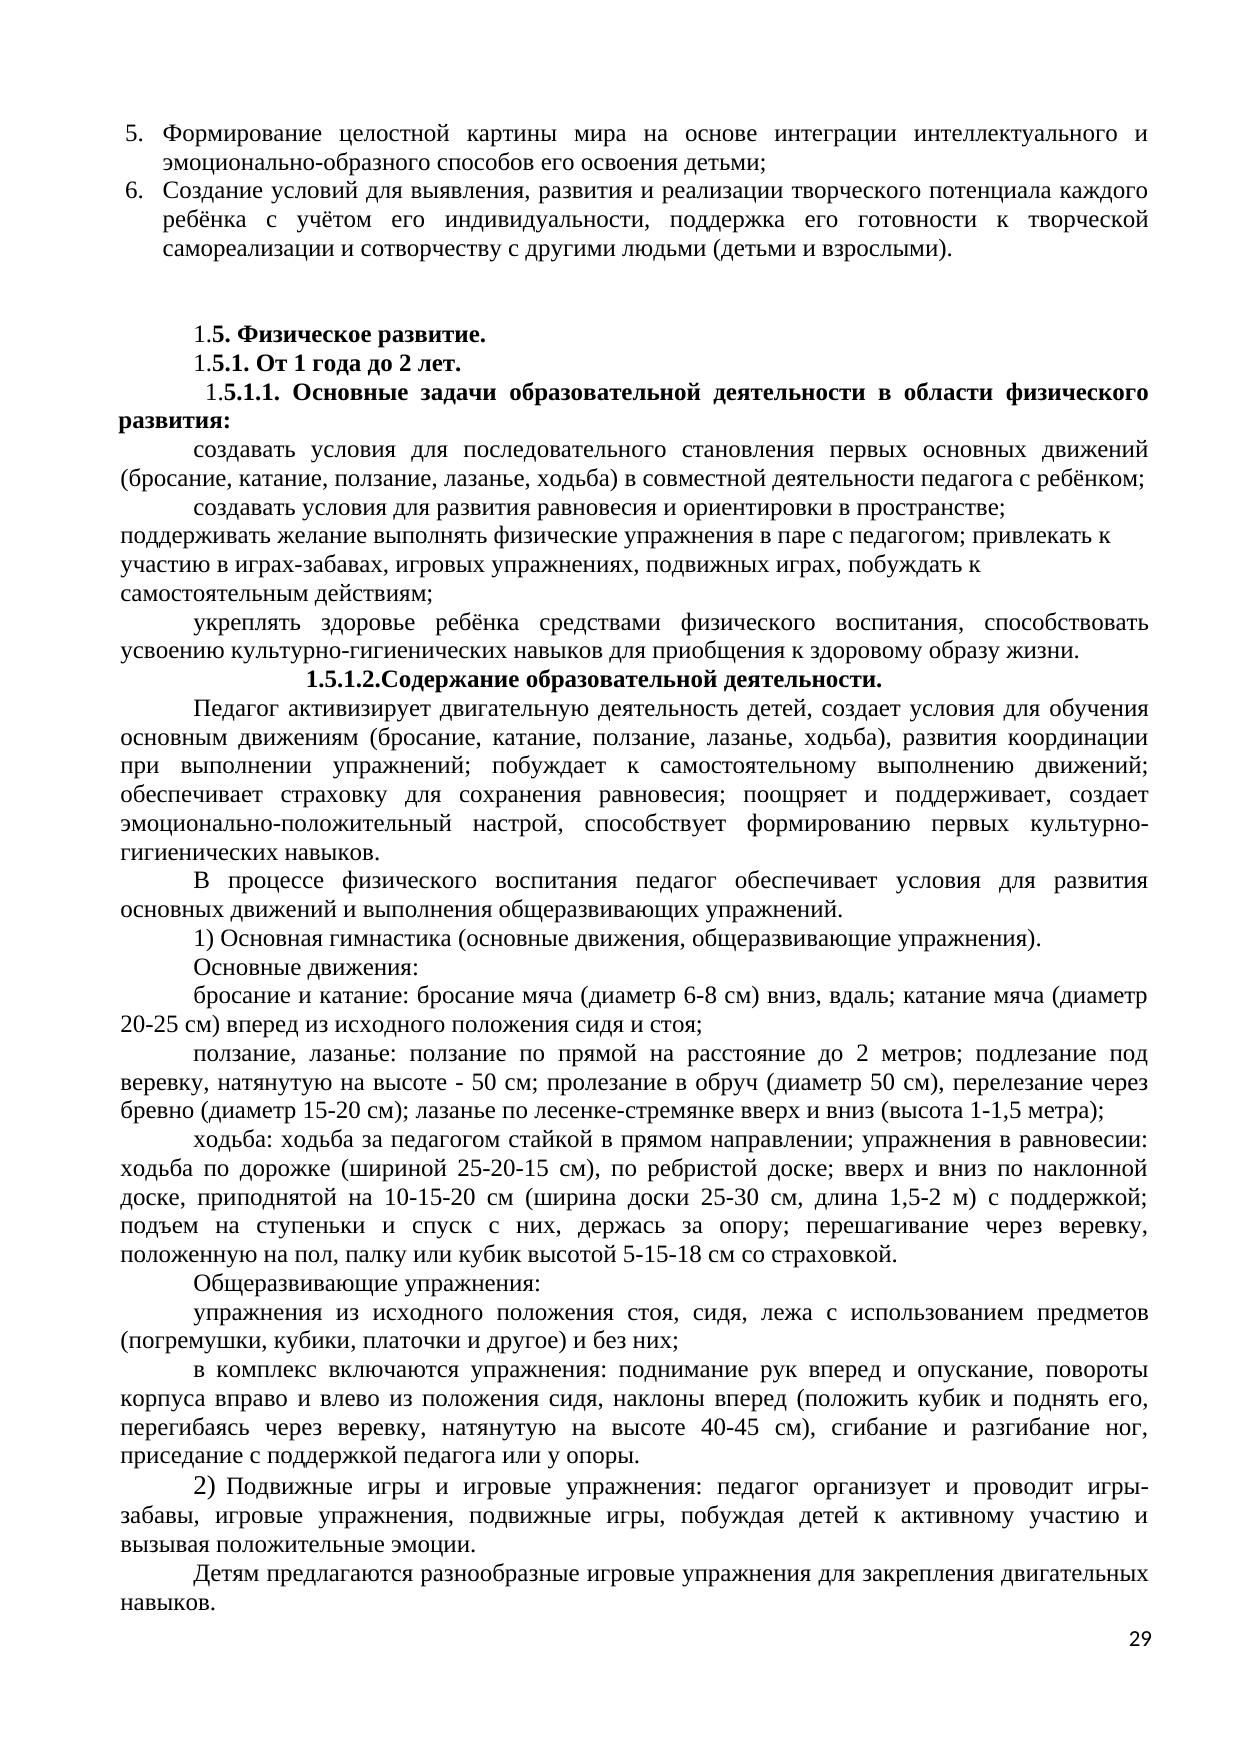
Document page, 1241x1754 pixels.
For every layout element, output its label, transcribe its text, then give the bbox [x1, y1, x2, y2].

text 1.5. Физическое развитие. [193, 319, 1152, 348]
text В процессе физического воспитания педагог обеспечивает условия для развития основных движений и выполнения общеразвивающих упражнений. [120, 866, 1149, 923]
text 1.5.1.2.Содержание образовательной деятельности. [306, 664, 1152, 693]
text ползание, лазанье: ползание по прямой на расстояние до 2 метров; подлезание под веревку, натянутую на высоте - 50 см; пролезание в обруч (диаметр 50 см), перелезание через бревно (диаметр 15-20 см); лазанье по лесенке-стремянке вверх и вниз (высота 1-1,5 метра); [120, 1038, 1149, 1124]
text создавать условия для последовательного становления первых основных движений (бросание, катание, ползание, лазанье, ходьба) в совместной деятельности педагога с ребёнком; [120, 434, 1149, 492]
text Общеразвивающие упражнения: [120, 1268, 1152, 1297]
text 1) Основная гимнастика (основные движения, общеразвивающие упражнения). [120, 923, 1149, 952]
text укреплять здоровье ребёнка средствами физического воспитания, способствовать усвоению культурно-гигиенических навыков для приобщения к здоровому образу жизни. [120, 607, 1149, 664]
text Педагог активизирует двигательную деятельность детей, создает условия для обучения основным движениям (бросание, катание, ползание, лазанье, ходьба), развития координации при выполнении упражнений; побуждает к самостоятельному выполнению движений; обеспечивает страховку для сохранения равновесия; поощряет и поддерживает, создает эмоционально-положительный настрой, способствует формированию первых культурно-гигиенических навыков. [120, 693, 1149, 866]
text 1.5.1. От 1 года до 2 лет. [120, 348, 1152, 377]
text бросание и катание: бросание мяча (диаметр 6-8 см) вниз, вдаль; катание мяча (диаметр 20-25 см) вперед из исходного положения сидя и стоя; [120, 981, 1149, 1038]
text упражнения из исходного положения стоя, сидя, лежа с использованием предметов (погремушки, кубики, платочки и другое) и без них; [120, 1297, 1149, 1354]
text создавать условия для развития равновесия и ориентировки в пространстве; поддерживать желание выполнять физические упражнения в паре с педагогом; привлекать к участию в играх-забавах, игровых упражнениях, подвижных играх, побуждать к самостоятельным действиям; [120, 492, 1149, 607]
list Создание условий для выявления, развития и реализации творческого потенциала каждого ребёнка с учётом его индивидуальности, поддержка его готовности к творческой самореализации и сотворчеству с другими людьми (детьми и взрослыми). [125, 176, 1149, 262]
text ходьба: ходьба за педагогом стайкой в прямом направлении; упражнения в равновесии: ходьба по дорожке (шириной 25-20-15 см), по ребристой доске; вверх и вниз по наклонной доске, приподнятой на 10-15-20 см (ширина доски 25-30 см, длина 1,5-2 м) с поддержкой; подъем на ступеньки и спуск с них, держась за опору; перешагивание через веревку, положенную на пол, палку или кубик высотой 5-15-18 см со страховкой. [120, 1124, 1149, 1268]
list Формирование целостной картины мира на основе интеграции интеллектуального и эмоционально-образного способов его освоения детьми; [125, 118, 1149, 176]
text Детям предлагаются разнообразные игровые упражнения для закрепления двигательных навыков. [120, 1558, 1149, 1616]
text 1.5.1.1. Основные задачи образовательной деятельности в области физического развития: [118, 377, 1149, 434]
text в комплекс включаются упражнения: поднимание рук вперед и опускание, повороты корпуса вправо и влево из положения сидя, наклоны вперед (положить кубик и поднять его, перегибаясь через веревку, натянутую на высоте 40-45 см), сгибание и разгибание ног, приседание с поддержкой педагога или у опоры. [120, 1354, 1149, 1469]
list Подвижные игры и игровые упражнения: педагог организует и проводит игры-забавы, игровые упражнения, подвижные игры, побуждая детей к активному участию и вызывая положительные эмоции. [120, 1469, 1149, 1558]
text Основные движения: [120, 952, 1152, 981]
